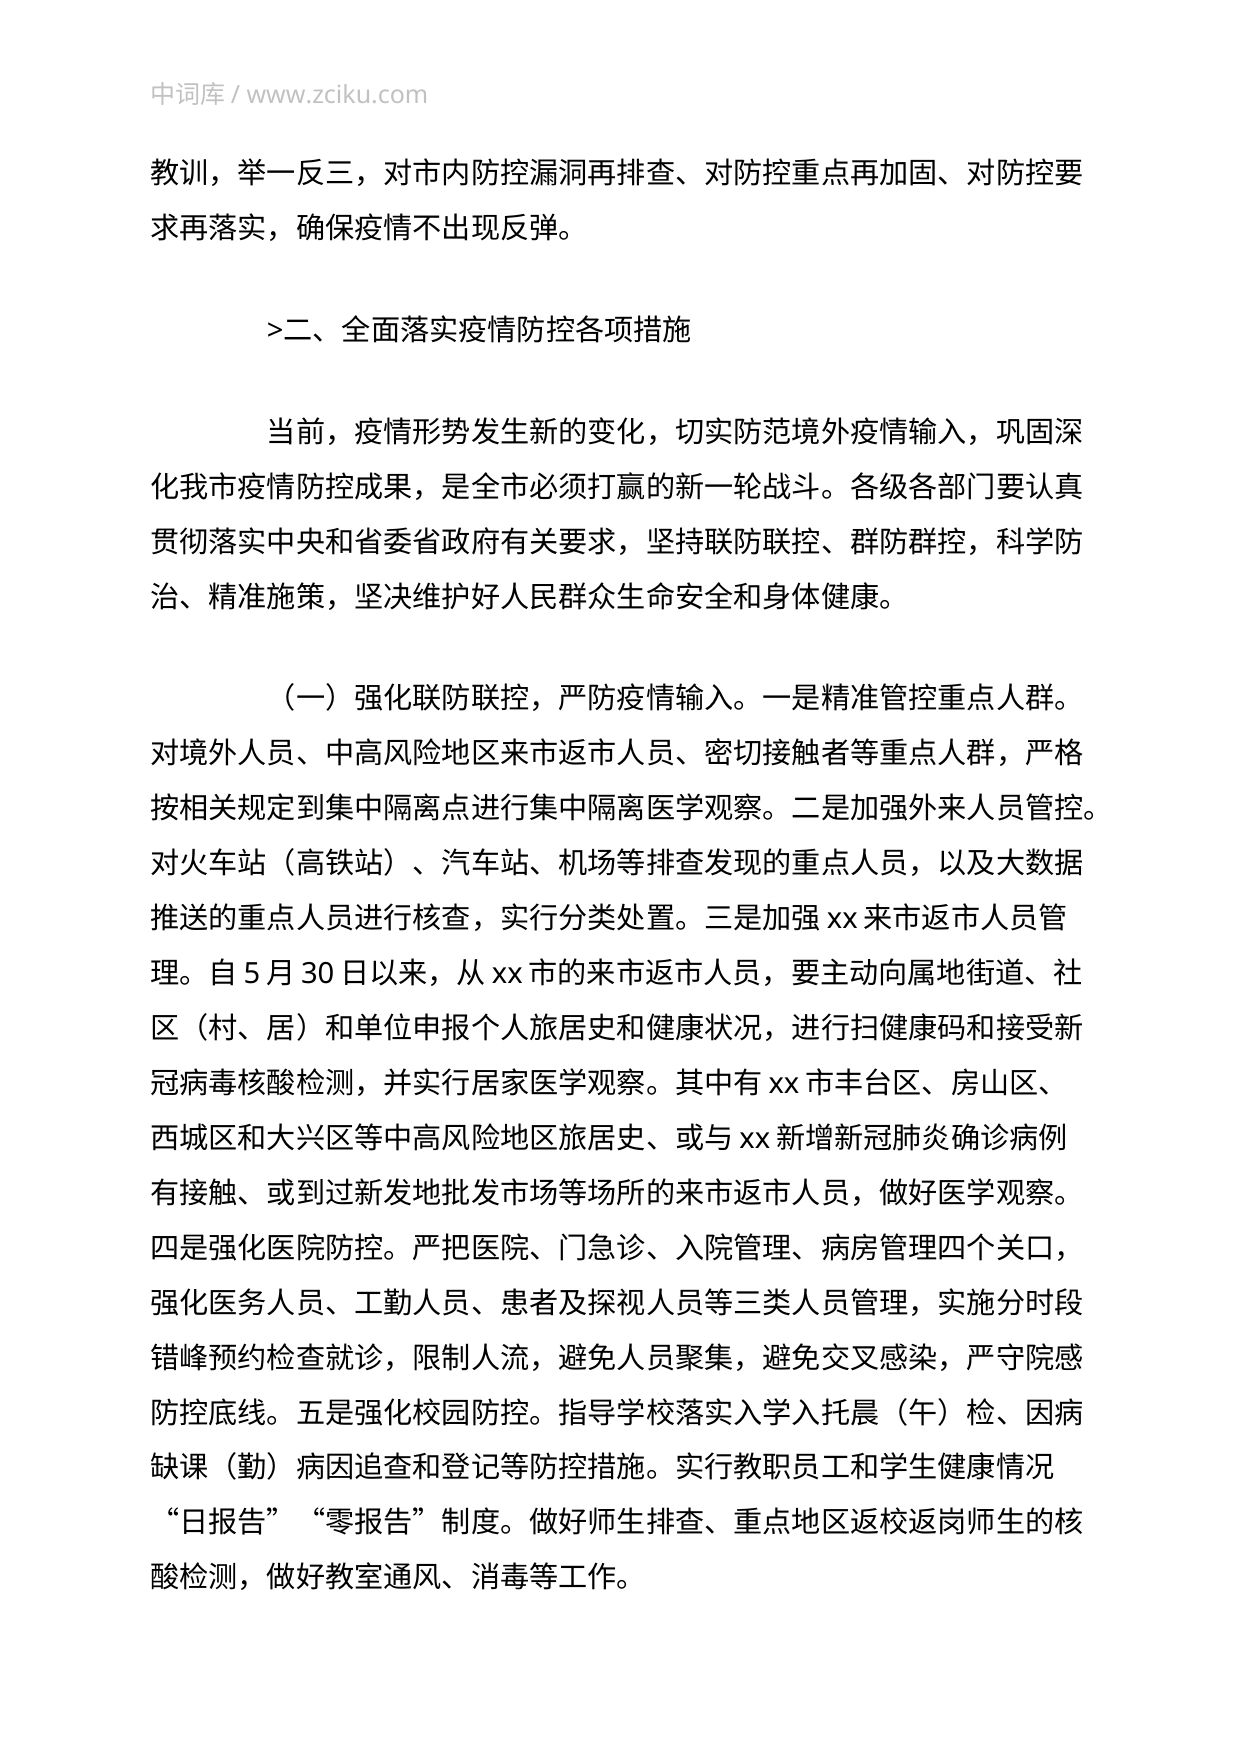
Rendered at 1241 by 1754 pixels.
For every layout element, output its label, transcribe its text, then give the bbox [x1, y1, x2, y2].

text >二、全面落实疫情防控各项措施 [150, 307, 1090, 349]
text （一）强化联防联控，严防疫情输入。一是精准管控重点人群。对境外人员、中高风险地区来市返市人员、密切接触者等重点人群，严格按相关规定到集中隔离点进行集中隔离医学观察。二是加强外来人员管控。对火车站（高铁站）、汽车站、机场等排查发现的重点人员，以及大数据推送的重点人员进行核查，实行分类处置。三是加强xx来市返市人员管理。自5月30日以来，从xx市的来市返市人员，要主动向属地街道、社区（村、居）和单位申报个人旅居史和健康状况，进行扫健康码和接受新冠病毒核酸检测，并实行居家医学观察。其中有xx市丰台区、房山区、西城区和大兴区等中高风险地区旅居史、或与xx新增新冠肺炎确诊病例有接触、或到过新发地批发市场等场所的来市返市人员，做好医学观察。四是强化医院防控。严把医院、门急诊、入院管理、病房管理四个关口，强化医务人员、工勤人员、患者及探视人员等三类人员管理，实施分时段错峰预约检查就诊，限制人流，避免人员聚集，避免交叉感染，严守院感防控底线。五是强化校园防控。指导学校落实入学入托晨（午）检、因病缺课（勤）病因追查和登记等防控措施。实行教职员工和学生健康情况“日报告”“零报告”制度。做好师生排查、重点地区返校返岗师生的核酸检测，做好教室通风、消毒等工作。 [150, 675, 1090, 1596]
text 当前，疫情形势发生新的变化，切实防范境外疫情输入，巩固深化我市疫情防控成果，是全市必须打赢的新一轮战斗。各级各部门要认真贯彻落实中央和省委省政府有关要求，坚持联防联控、群防群控，科学防治、精准施策，坚决维护好人民群众生命安全和身体健康。 [150, 409, 1090, 616]
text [150, 150, 1090, 247]
